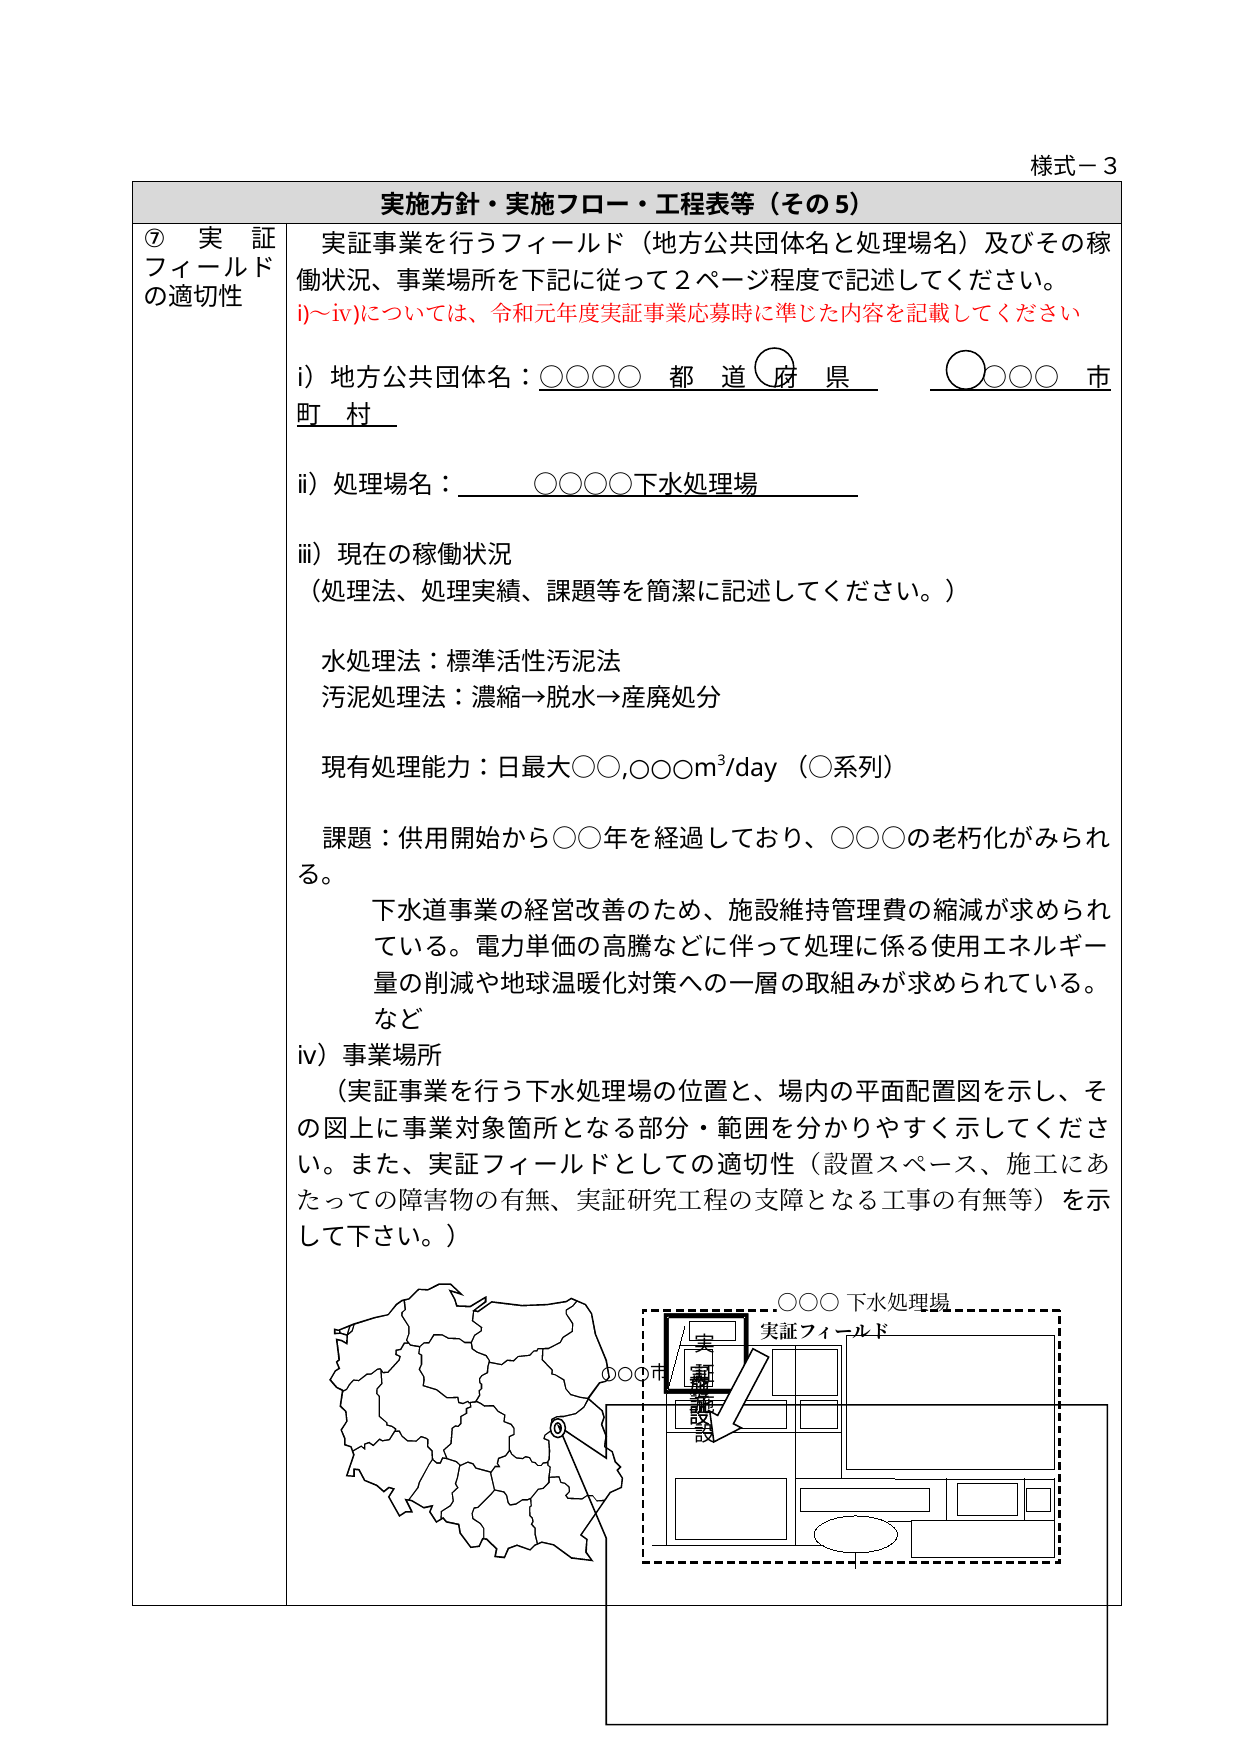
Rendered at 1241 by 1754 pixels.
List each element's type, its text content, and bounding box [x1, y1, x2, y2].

table_cell ⑦実証フィールドの適切性 [133, 224, 286, 1605]
text 様式－３ [118, 148, 1122, 181]
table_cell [287, 224, 1121, 1605]
table_header 実施方針・実施フロー・工程表等（その5） [133, 182, 1121, 223]
